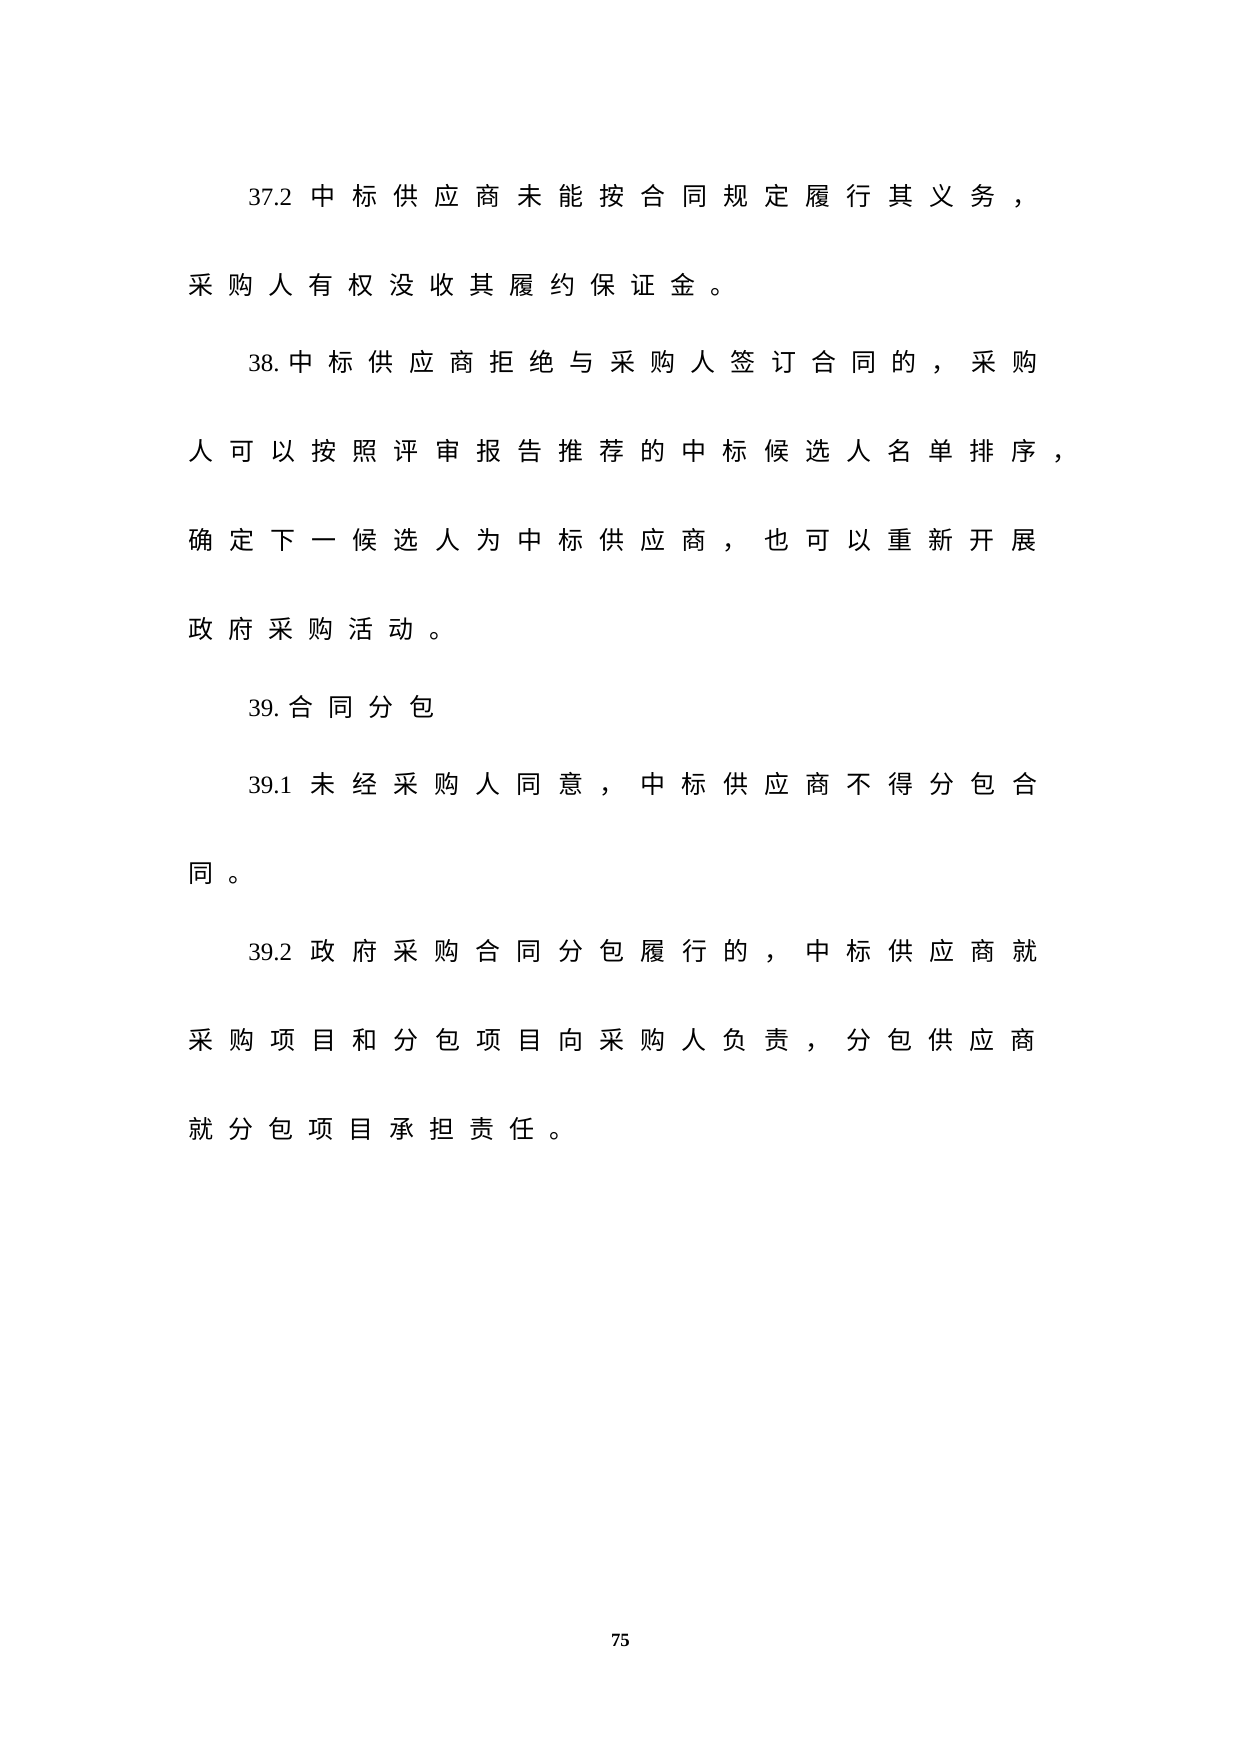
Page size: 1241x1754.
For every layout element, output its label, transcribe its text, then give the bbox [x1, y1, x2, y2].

text 39. 合同分包 [188, 676, 1052, 735]
text 38. 中标供应商拒绝与采购人签订合同的，采购人可以按照评审报告推荐的中标候选人名单排序，确定下一候选人为中标供应商，也可以重新开展政府采购活动。 [188, 331, 1052, 658]
text 39.1 未经采购人同意，中标供应商不得分包合同。 [188, 753, 1052, 902]
text 37.2 中标供应商未能按合同规定履行其义务，采购人有权没收其履约保证金。 [188, 164, 1052, 313]
text 39.2 政府采购合同分包履行的，中标供应商就采购项目和分包项目向采购人负责，分包供应商就分包项目承担责任。 [188, 920, 1052, 1157]
